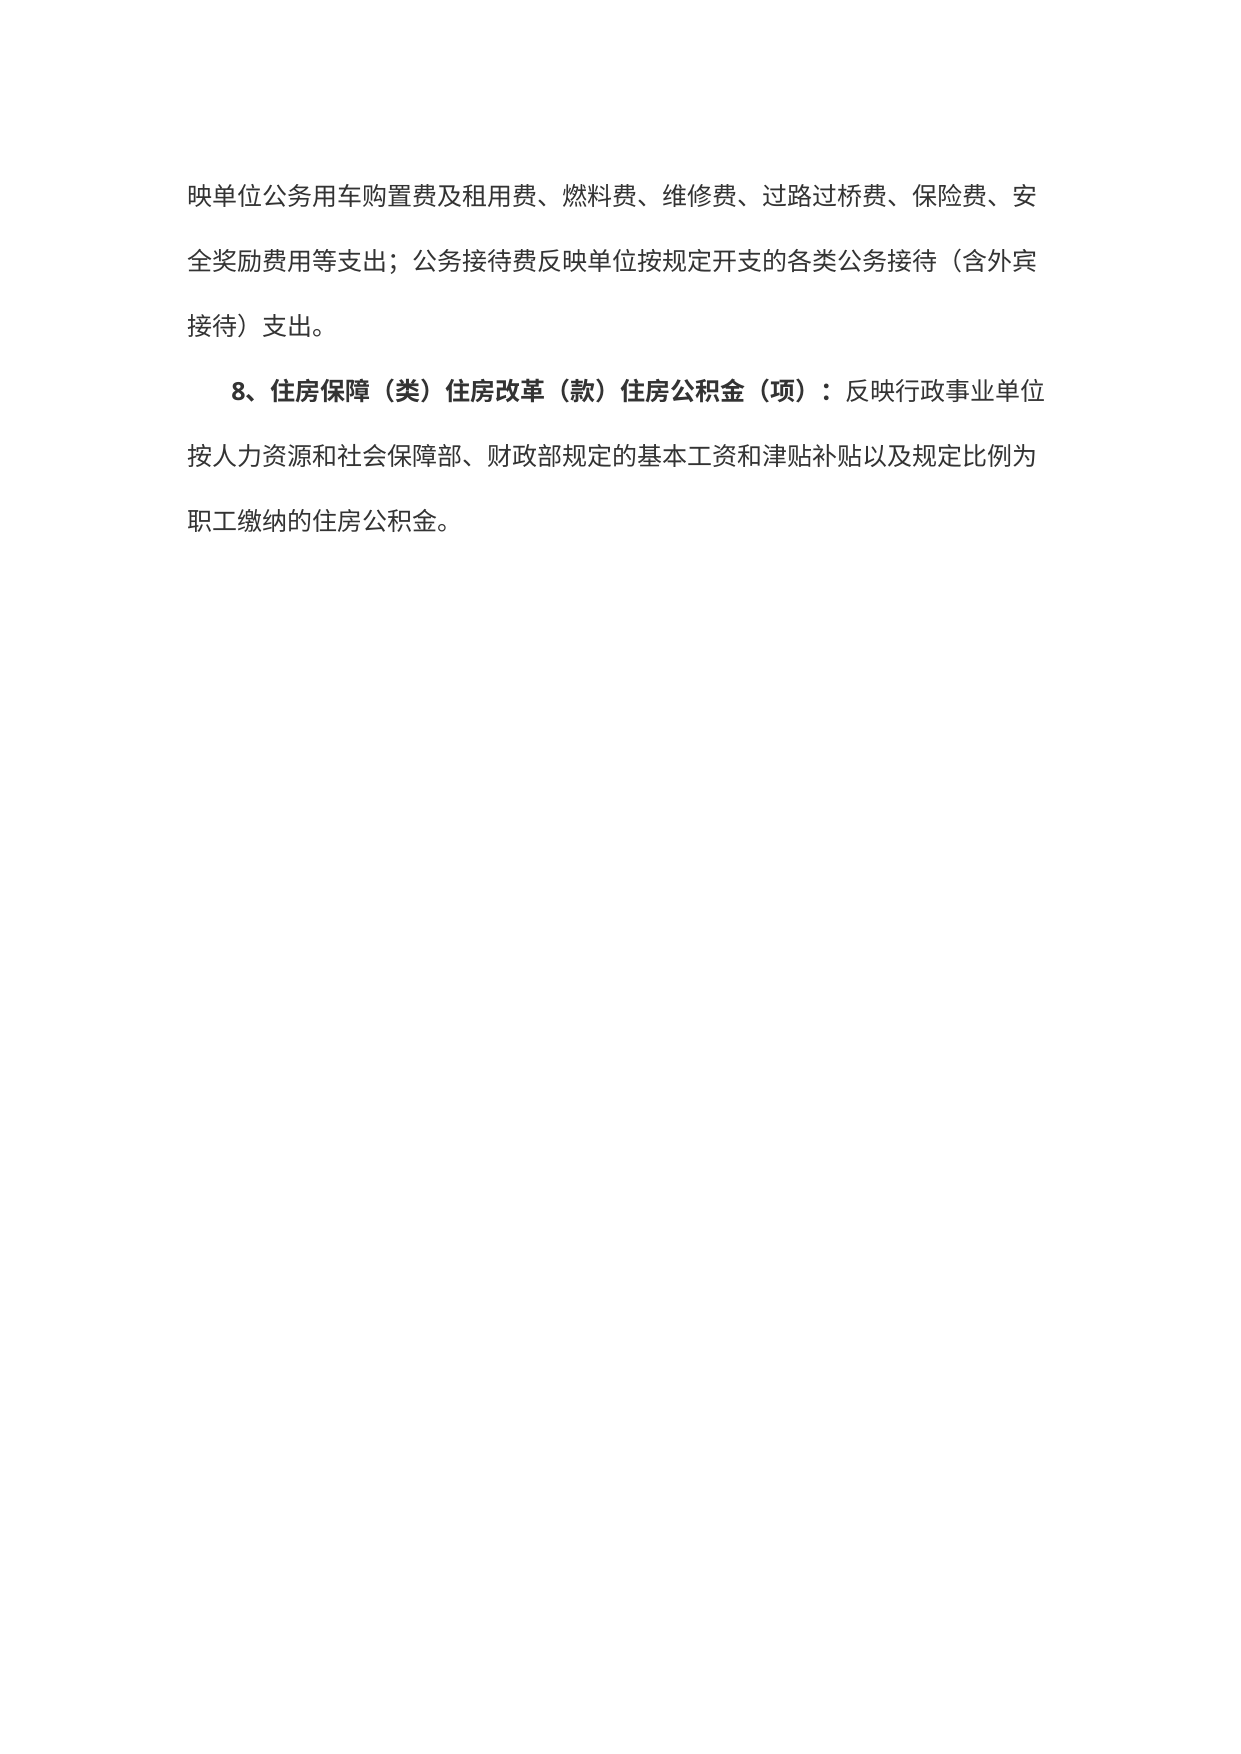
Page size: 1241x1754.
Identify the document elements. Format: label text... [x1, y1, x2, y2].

text 8、住房保障（类）住房改革（款）住房公积金（项）：反映行政事业单位按人力资源和社会保障部、财政部规定的基本工资和津贴补贴以及规定比例为职工缴纳的住房公积金。 [187, 357, 1053, 552]
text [187, 162, 1053, 357]
